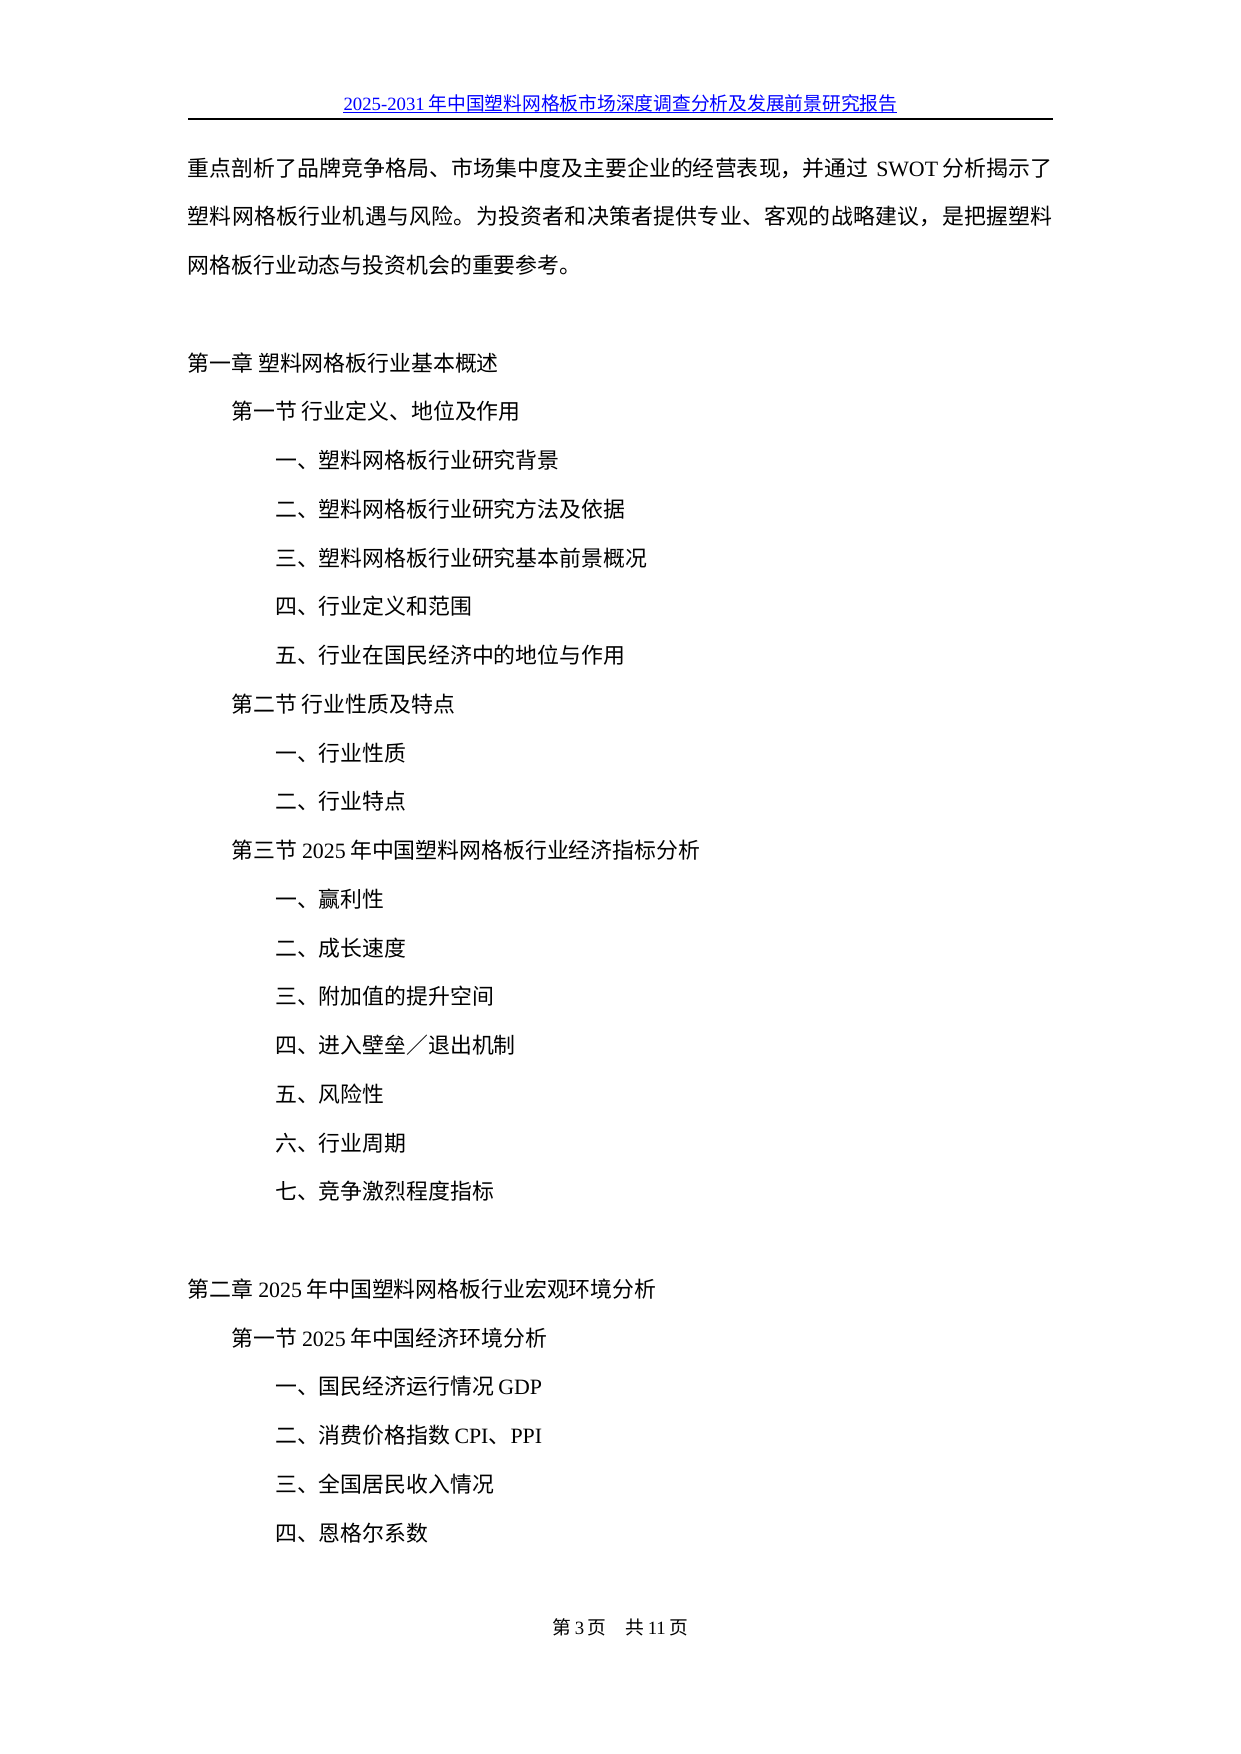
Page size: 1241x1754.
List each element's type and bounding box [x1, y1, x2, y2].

text [187, 150, 1053, 1548]
